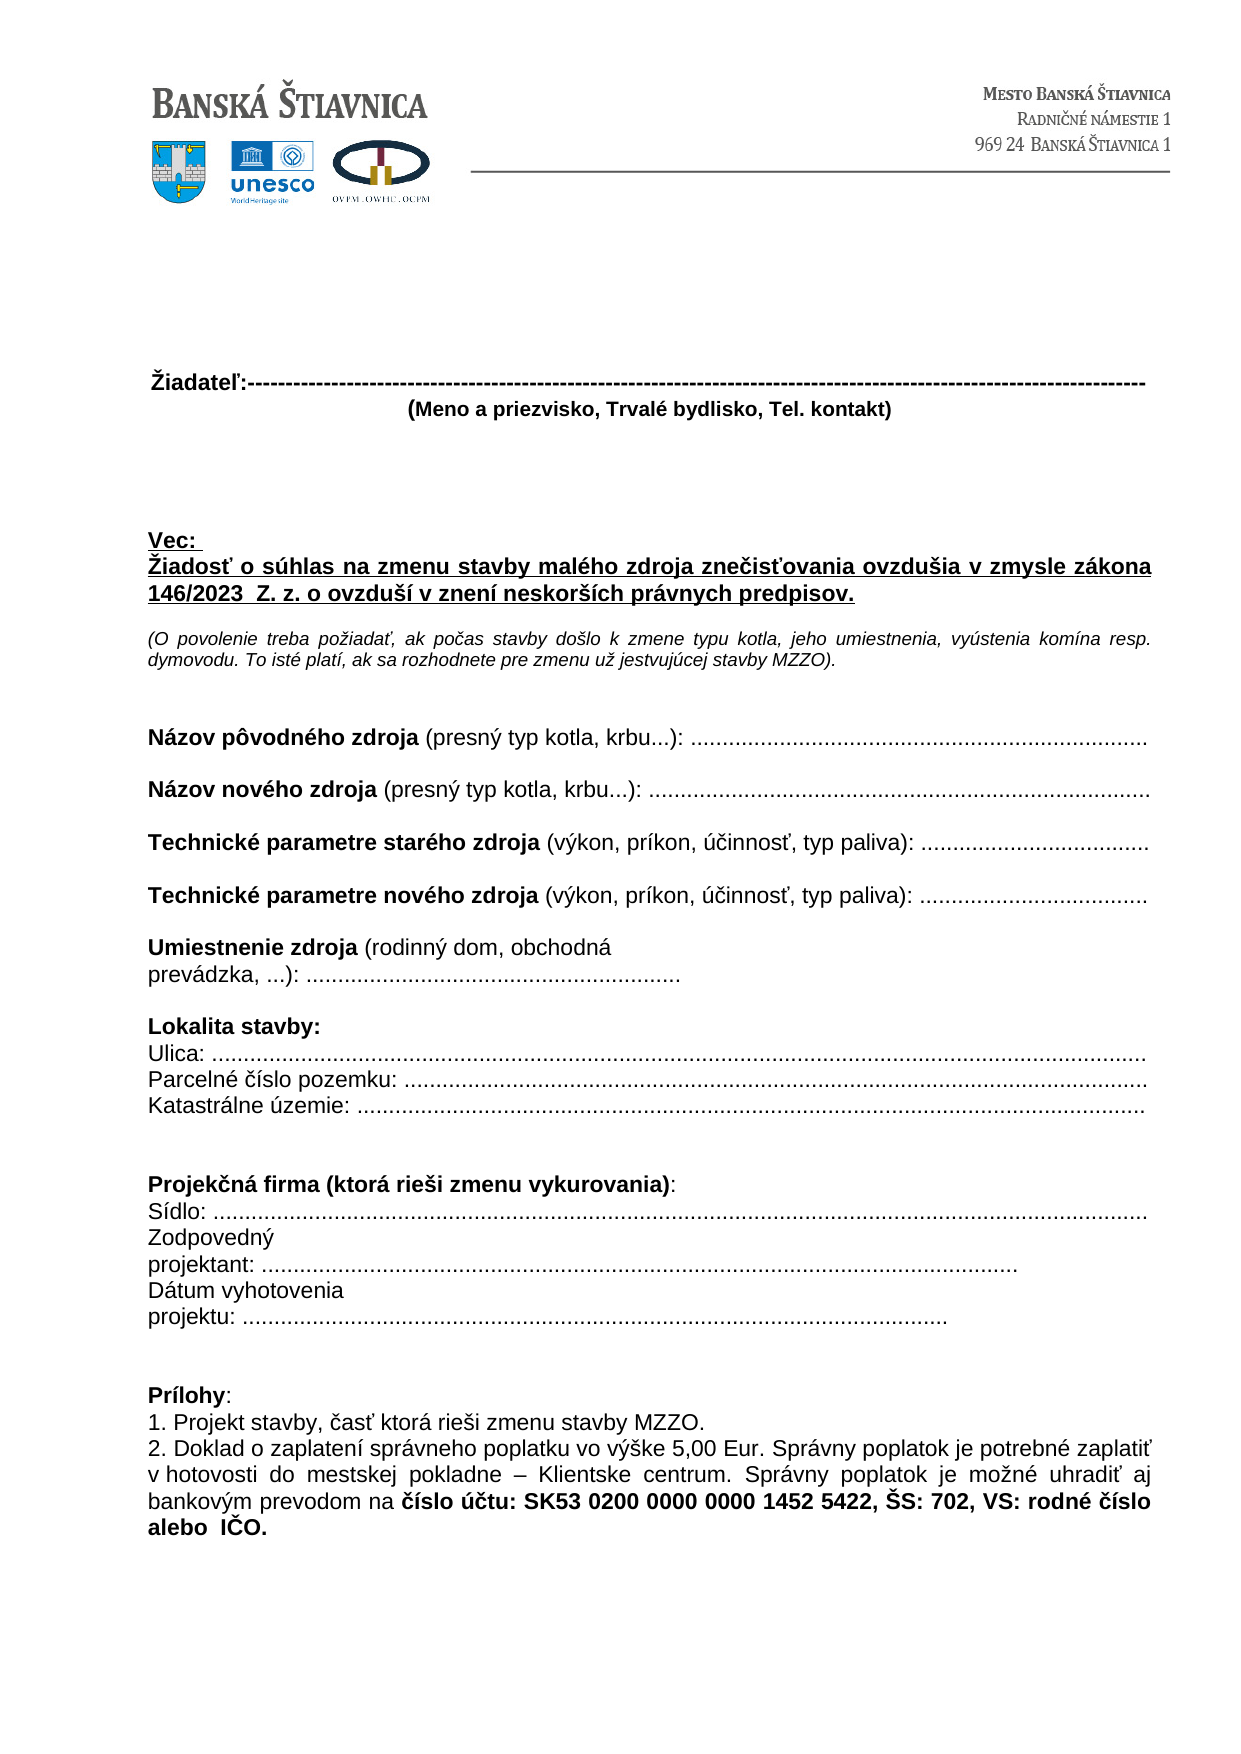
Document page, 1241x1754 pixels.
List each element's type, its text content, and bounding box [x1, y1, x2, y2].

text Umiestnenie zdroja (rodinný dom, obchodná prevádzka, ...): ........................................................... [148, 934, 1152, 987]
text Dátum vyhotovenia projektu: ............................................................................................................... [148, 1277, 1152, 1329]
text Žiadateľ:----------------------------------------------------------------------------------------------------------------------(Meno a priezvisko, Trvalé bydlisko, Tel. kontakt) [148, 369, 1152, 422]
text Lokalita stavby: [148, 1013, 1152, 1040]
picture [151, 63, 1171, 211]
text Technické parametre nového zdroja (výkon, príkon, účinnosť, typ paliva): .................................... [148, 882, 1152, 908]
text 1. Projekt stavby, časť ktorá rieši zmenu stavby MZZO. [148, 1409, 1152, 1435]
text Názov nového zdroja (presný typ kotla, krbu...): ............................................................................... [148, 776, 1152, 802]
text (O povolenie treba požiadať, ak počas stavby došlo k zmene typu kotla, jeho umiestnenia, vyústenia komína resp. dymovodu. To isté platí, ak sa rozhodnete pre zmenu už jestvujúcej stavby MZZO). [148, 628, 1152, 671]
text Projekčná firma (ktorá rieši zmenu vykurovania): [148, 1171, 1152, 1198]
text Technické parametre starého zdroja (výkon, príkon, účinnosť, typ paliva): .................................... [148, 829, 1152, 855]
text Sídlo: ................................................................................................................................................... [148, 1198, 1152, 1224]
text Vec: [148, 527, 1152, 553]
text Parcelné číslo pozemku: ..................................................................................................................... [148, 1066, 1152, 1092]
text Zodpovedný projektant: ....................................................................................................................... [148, 1224, 1152, 1277]
text Katastrálne územie: ............................................................................................................................ [148, 1092, 1152, 1119]
text Názov pôvodného zdroja (presný typ kotla, krbu...): ........................................................................ [148, 723, 1152, 750]
text Žiadosť o súhlas na zmenu stavby malého zdroja znečisťovania ovzdušia v zmysle zákona 146/2023 Z. z. o ovzduší v znení neskorších právnych predpisov. [148, 553, 1152, 606]
text Ulica: ................................................................................................................................................... [148, 1040, 1152, 1066]
text Prílohy: [148, 1382, 1152, 1409]
text 2. Doklad o zaplatení správneho poplatku vo výške 5,00 Eur. Správny poplatok je potrebné zaplatiť v hotovosti do mestskej pokladne – Klientske centrum. Správny poplatok je možné uhradiť aj bankovým prevodom na číslo účtu: SK53 0200 0000 0000 1452 5422, ŠS: 702, VS: rodné číslo alebo IČO. [148, 1435, 1152, 1540]
